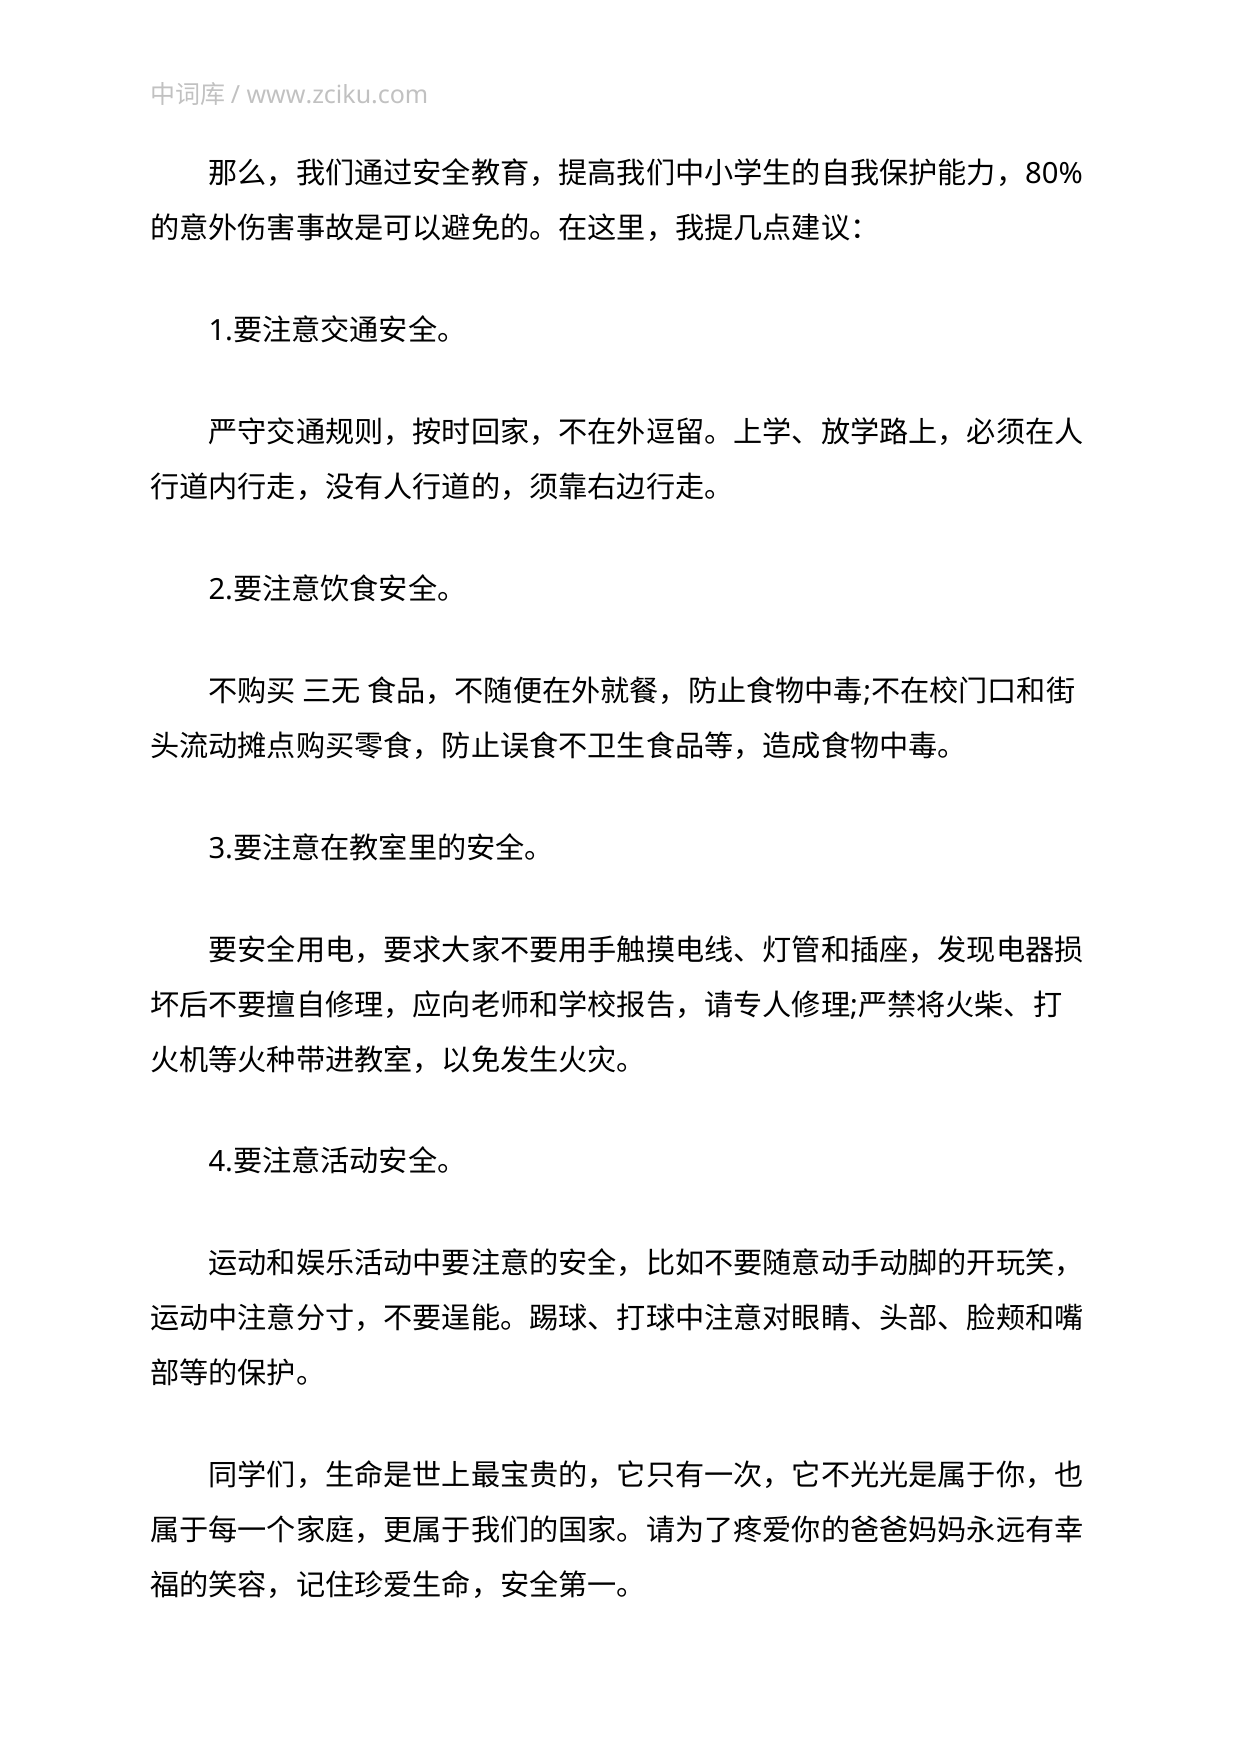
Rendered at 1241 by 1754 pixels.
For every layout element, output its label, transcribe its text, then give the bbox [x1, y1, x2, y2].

text 要安全用电，要求大家不要用手触摸电线、灯管和插座，发现电器损坏后不要擅自修理，应向老师和学校报告，请专人修理;严禁将火柴、打火机等火种带进教室，以免发生火灾。 [150, 926, 1090, 1078]
text 3.要注意在教室里的安全。 [150, 824, 1090, 867]
text 同学们，生命是世上最宝贵的，它只有一次，它不光光是属于你，也属于每一个家庭，更属于我们的国家。请为了疼爱你的爸爸妈妈永远有幸福的笑容，记住珍爱生命，安全第一。 [150, 1451, 1090, 1603]
text 4.要注意活动安全。 [150, 1138, 1090, 1180]
text 2.要注意饮食安全。 [150, 565, 1090, 608]
text 那么，我们通过安全教育，提高我们中小学生的自我保护能力，80%的意外伤害事故是可以避免的。在这里，我提几点建议： [150, 150, 1090, 247]
text 1.要注意交通安全。 [150, 307, 1090, 349]
text 不购买 三无 食品，不随便在外就餐，防止食物中毒;不在校门口和街头流动摊点购买零食，防止误食不卫生食品等，造成食物中毒。 [150, 667, 1090, 765]
text 运动和娱乐活动中要注意的安全，比如不要随意动手动脚的开玩笑，运动中注意分寸，不要逞能。踢球、打球中注意对眼睛、头部、脸颊和嘴部等的保护。 [150, 1240, 1090, 1392]
text 严守交通规则，按时回家，不在外逗留。上学、放学路上，必须在人行道内行走，没有人行道的，须靠右边行走。 [150, 409, 1090, 506]
